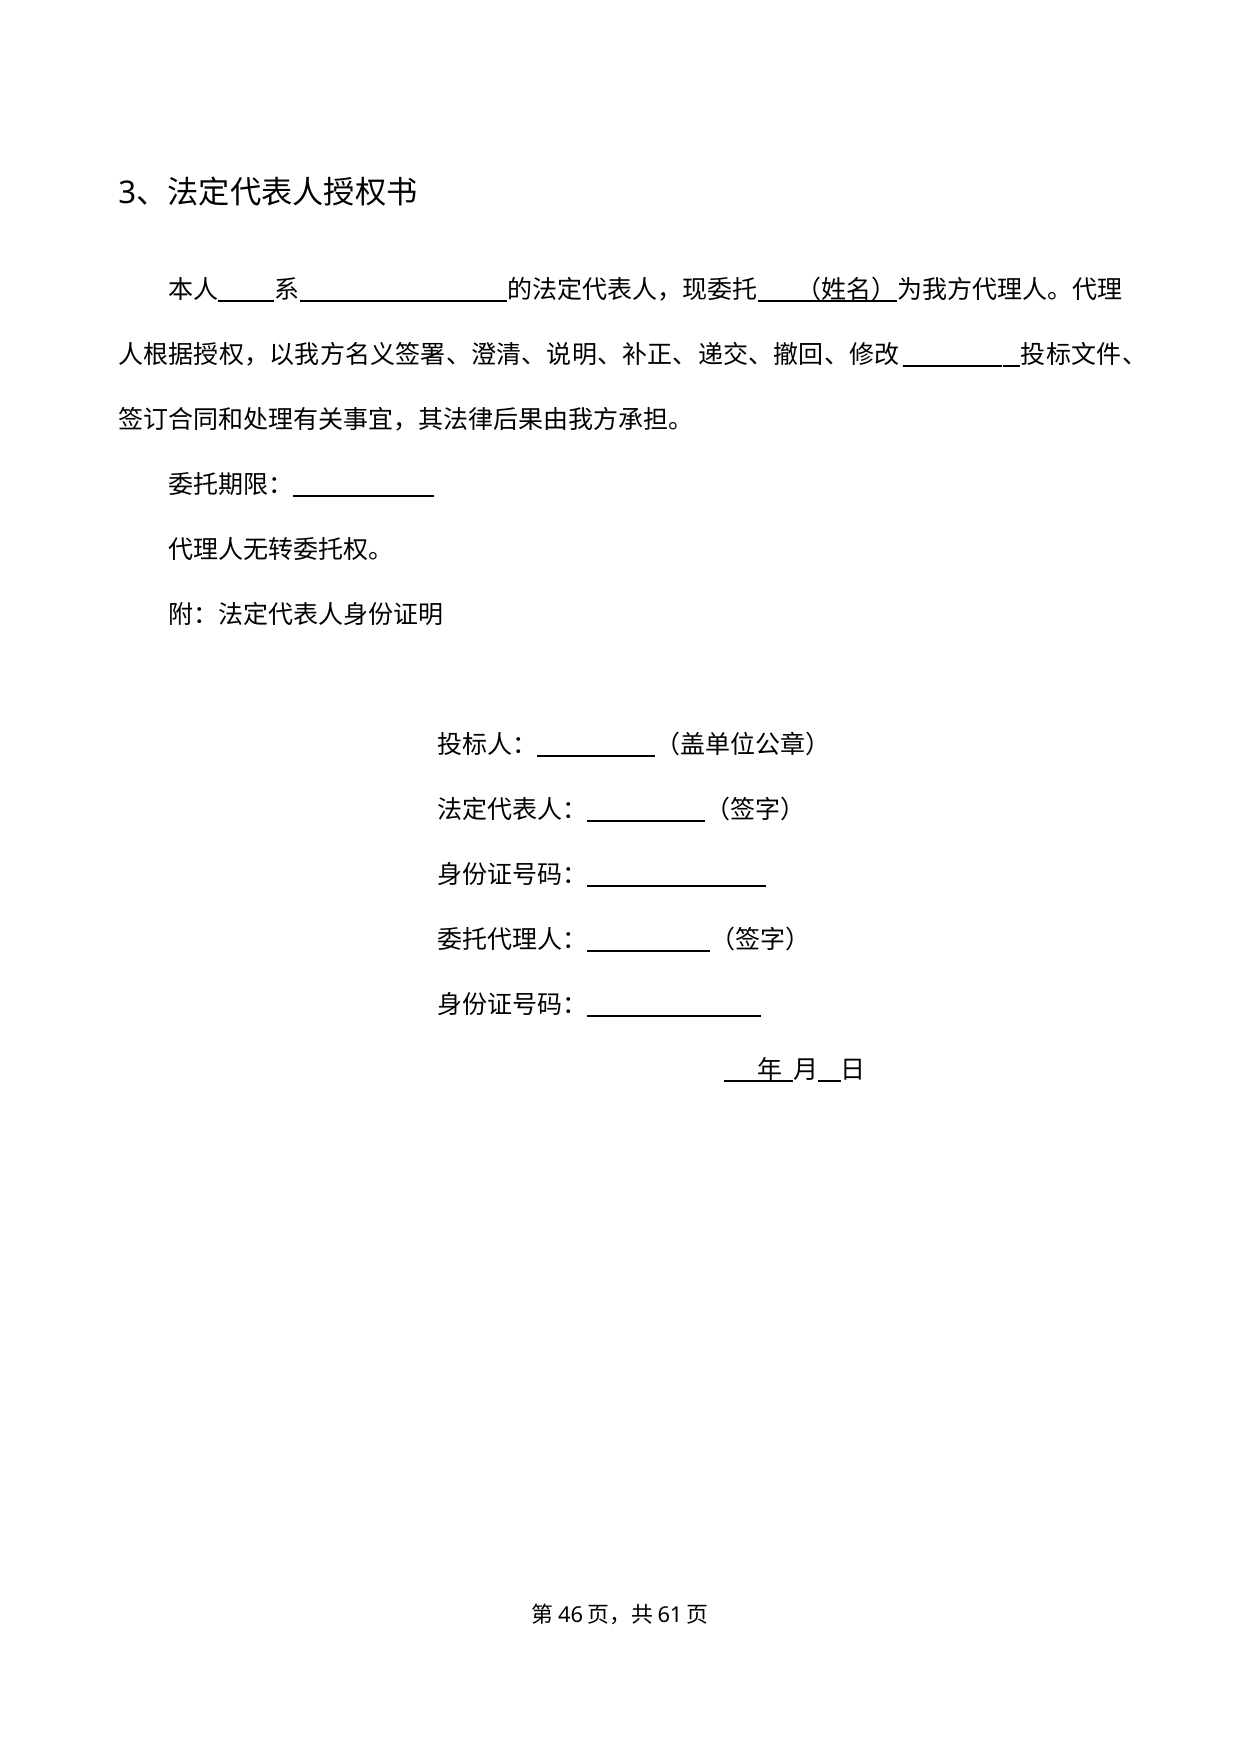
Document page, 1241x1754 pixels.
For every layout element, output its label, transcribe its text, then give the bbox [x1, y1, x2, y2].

text 身份证号码： [118, 970, 1122, 1035]
text 本人 系 的法定代表人，现委托 （姓名）为我方代理人。代理人根据授权，以我方名义签署、澄清、说明、补正、递交、撤回、修改 投标文件、签订合同和处理有关事宜，其法律后果由我方承担。 [118, 255, 1122, 450]
text 代理人无转委托权。 [118, 515, 1122, 580]
text 身份证号码： [118, 840, 1122, 905]
subtitle 3、法定代表人授权书 [118, 157, 1122, 222]
text 委托期限： [118, 450, 1122, 515]
text 投标人： （盖单位公章） [118, 710, 1122, 775]
text 法定代表人： （签字） [118, 775, 1122, 840]
text 委托代理人： （签字） [118, 905, 1122, 970]
text 附：法定代表人身份证明 [118, 580, 1122, 645]
text 年 月 日 [118, 1035, 1122, 1100]
